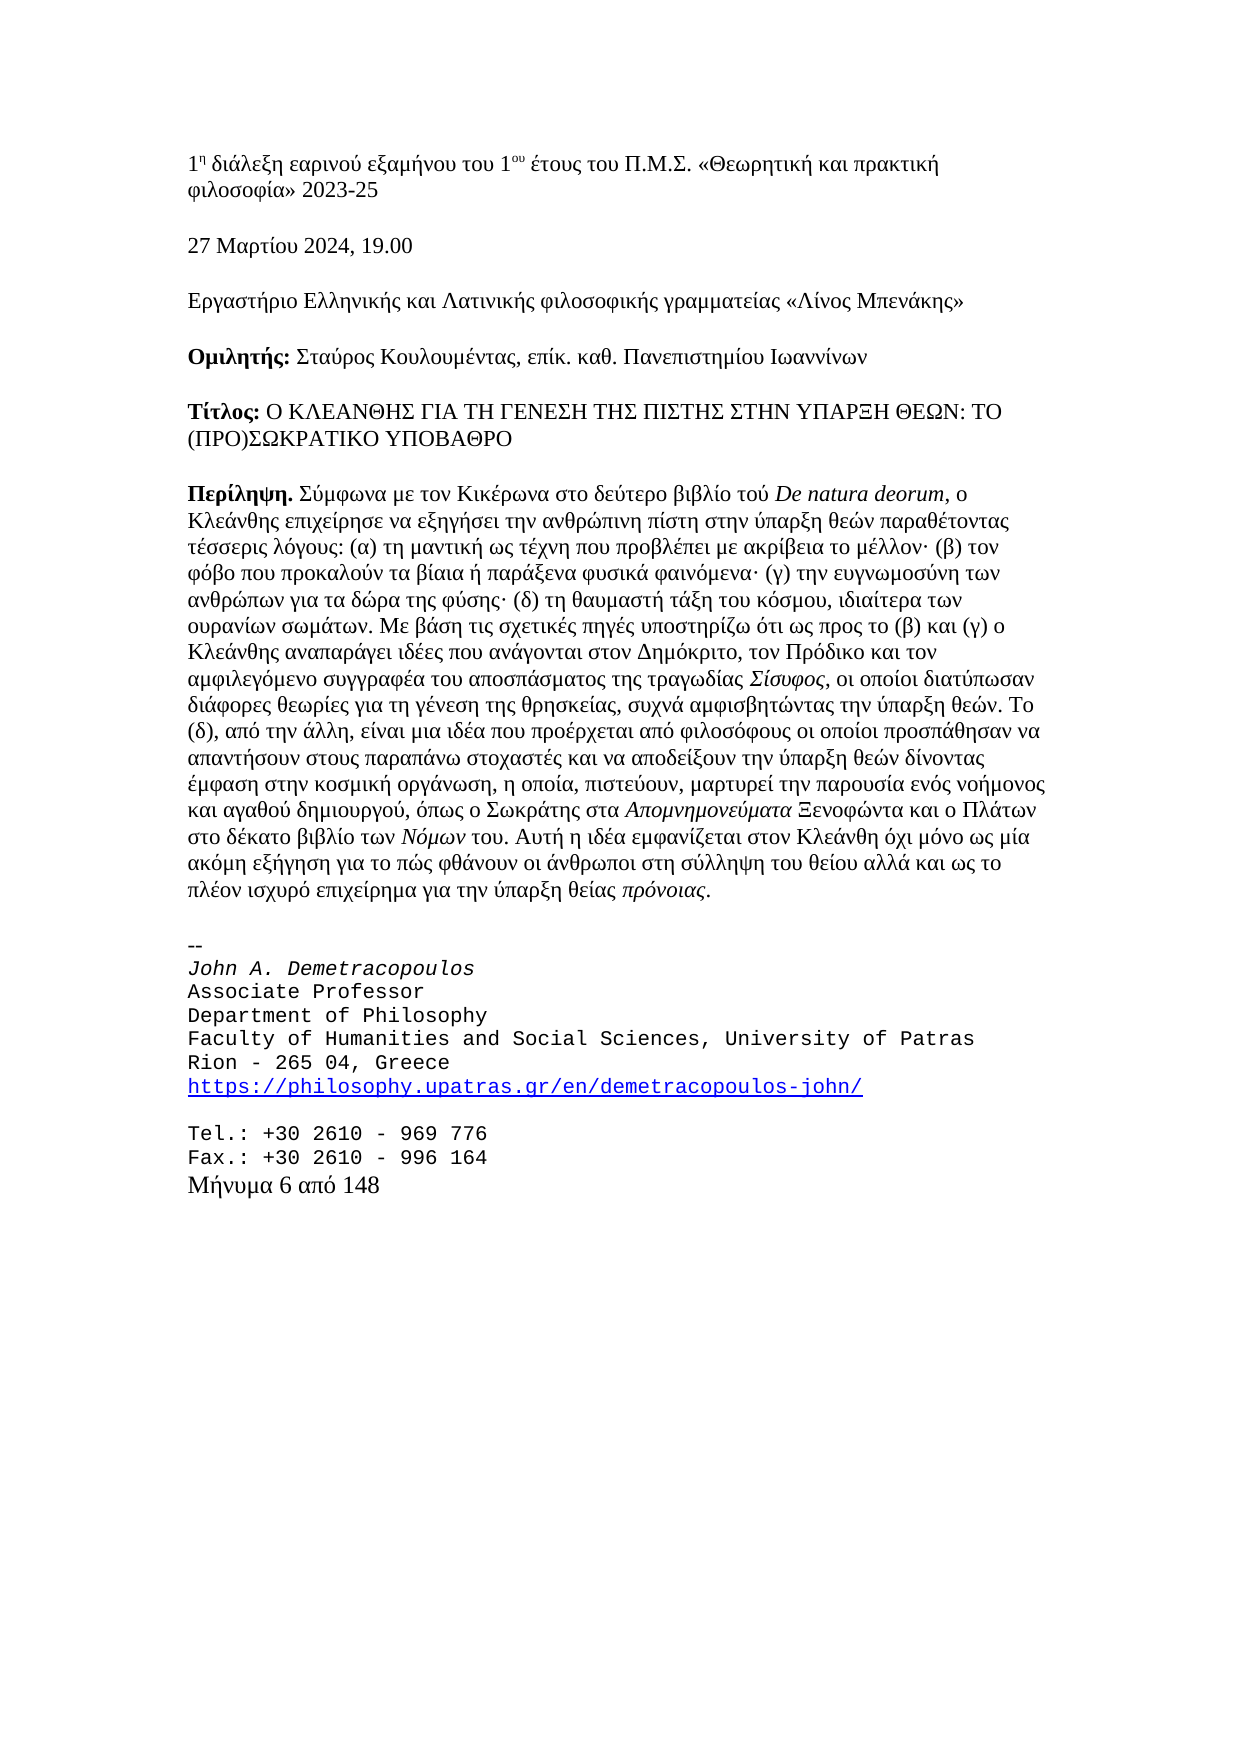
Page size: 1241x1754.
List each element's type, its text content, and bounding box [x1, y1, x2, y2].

text Rion - 265 04, Greece https://philosophy.upatras.gr/en/demetracopoulos-john/ [187, 1052, 1053, 1099]
text Faculty of Humanities and Social Sciences, University of Patras [187, 1028, 1053, 1052]
text Ομιλητής: Σταύρος Κουλουμέντας, επίκ. καθ. Πανεπιστημίου Ιωαννίνων [187, 343, 1053, 369]
text Tel.: +30 2610 - 969 776 [187, 1123, 1053, 1147]
text 27 Μαρτίου 2024, 19.00 [187, 232, 1053, 258]
text Associate Professor [187, 981, 1053, 1005]
text -- [187, 931, 1053, 957]
text Εργαστήριο Ελληνικής και Λατινικής φιλοσοφικής γραμματείας «Λίνος Μπενάκης» [187, 287, 1053, 314]
text Περίληψη. Σύμφωνα με τον Κικέρωνα στο δεύτερο βιβλίο τού De natura deorum, ο Κλεάνθης επιχείρησε να εξηγήσει την ανθρώπινη πίστη στην ύπαρξη θεών παραθέτοντας τέσσερις λόγους: (α) τη μαντική ως τέχνη που προβλέπει με ακρίβεια το μέλλον· (β) τον φόβο που προκαλούν τα βίαια ή παράξενα φυσικά φαινόμενα· (γ) την ευγνωμοσύνη των ανθρώπων για τα δώρα της φύσης· (δ) τη θαυμαστή τάξη του κόσμου, ιδιαίτερα των ουρανίων σωμάτων. Mε βάση τις σχετικές πηγές υποστηρίζω ότι ως προς το (β) και (γ) ο Κλεάνθης αναπαράγει ιδέες που ανάγονται στον Δημόκριτο, τον Πρόδικο και τον αμφιλεγόμενο συγγραφέα του αποσπάσματος της τραγωδίας Σίσυφος, οι οποίοι διατύπωσαν διάφορες θεωρίες για τη γένεση της θρησκείας, συχνά αμφισβητώντας την ύπαρξη θεών. Το (δ), από την άλλη, είναι μια ιδέα που προέρχεται από φιλοσόφους οι οποίοι προσπάθησαν να απαντήσουν στους παραπάνω στοχαστές και να αποδείξουν την ύπαρξη θεών δίνοντας έμφαση στην κοσμική οργάνωση, η οποία, πιστεύουν, μαρτυρεί την παρουσία ενός νοήμονος και αγαθού δημιουργού, όπως ο Σωκράτης στα Απομνημονεύματα Ξενοφώντα και ο Πλάτων στο δέκατο βιβλίο των Νόμων του. Αυτή η ιδέα εμφανίζεται στον Κλεάνθη όχι μόνο ως μία ακόμη εξήγηση για το πώς φθάνουν οι άνθρωποι στη σύλληψη του θείου αλλά και ως το πλέον ισχυρό επιχείρημα για την ύπαρξη θείας πρόνοιας. [187, 480, 1053, 902]
text Department of Philosophy [187, 1005, 1053, 1028]
text Τίτλος: Ο ΚΛΕΑΝΘΗΣ ΓΙΑ ΤΗ ΓΕΝΕΣΗ ΤΗΣ ΠΙΣΤΗΣ ΣΤΗΝ ΥΠΑΡΞΗ ΘΕΩΝ: TO (ΠΡΟ)ΣΩΚΡΑΤΙΚΟ ΥΠΟΒΑΘΡΟ [187, 398, 1053, 451]
text Fax.: +30 2610 - 996 164 [187, 1147, 1053, 1170]
text Μήνυμα 6 από 148 [187, 1170, 1053, 1199]
text 1η διάλεξη εαρινού εξαμήνου του 1ου έτους του Π.Μ.Σ. «Θεωρητική και πρακτική φιλοσοφία» 2023-25 [187, 150, 1053, 203]
text John A. Demetracopoulos [187, 957, 1053, 981]
